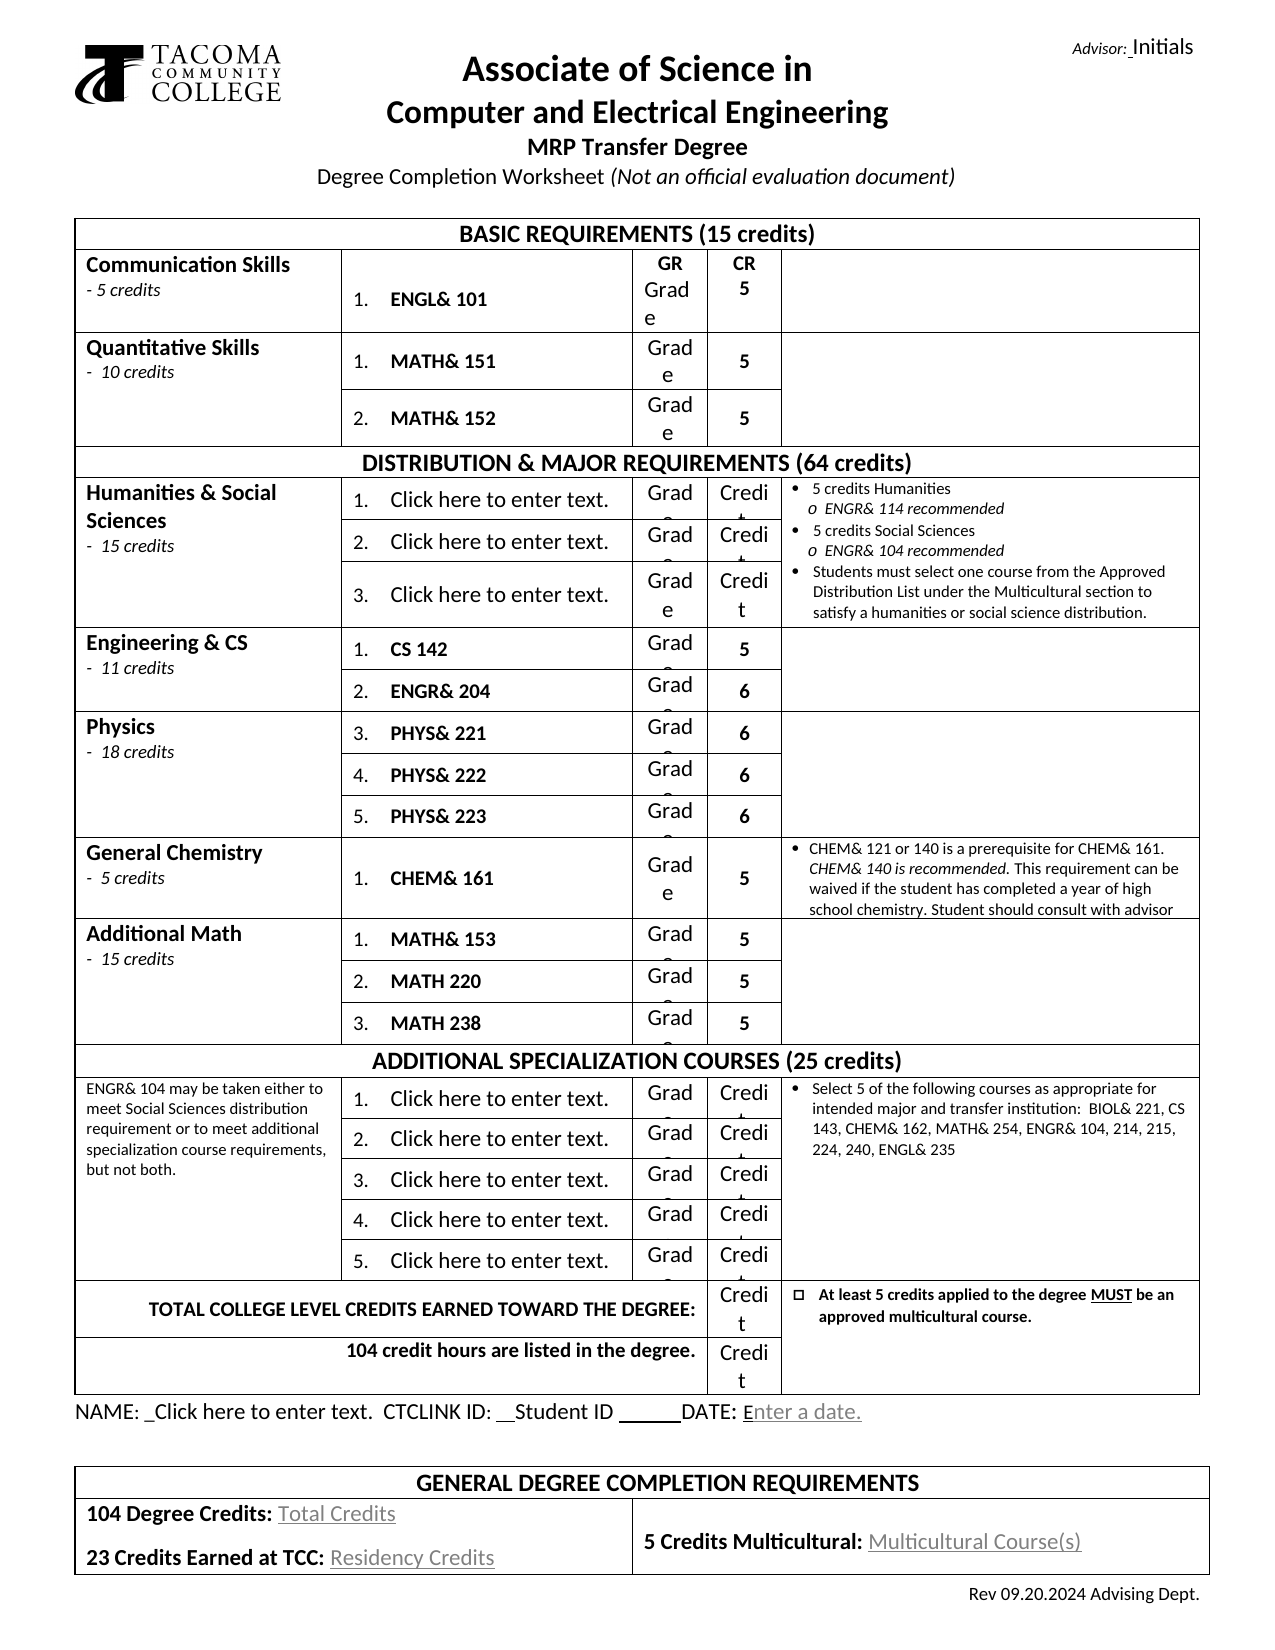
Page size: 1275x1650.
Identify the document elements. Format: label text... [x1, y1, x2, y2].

table_cell 104 credit hours are listed in the degree. [76, 1338, 707, 1394]
table_cell At least 5 credits applied to the degree MUST be an approved multicultural course. [782, 1281, 1199, 1394]
picture [75, 45, 281, 104]
table_cell 5 [708, 390, 781, 446]
table_cell 6 [708, 712, 781, 753]
table_cell [708, 1338, 781, 1394]
table_cell MATH& 151 [342, 333, 632, 389]
table_cell CHEM& 121 or 140 is a prerequisite for CHEM& 161. CHEM& 140 is recommended. This requirement can be waived if the student has completed a year of high school chemistry. Student should consult with advisor [782, 838, 1199, 918]
table_cell PHYS& 223 [342, 796, 632, 837]
table_cell [782, 712, 1199, 837]
table_cell 5 [708, 333, 781, 389]
table_cell 5 [708, 1003, 781, 1044]
table_cell ENGL& 101 [342, 250, 632, 332]
table_cell 5 [708, 961, 781, 1002]
table_cell 6 [708, 796, 781, 837]
table_cell [782, 628, 1199, 711]
table_cell CHEM& 161 [342, 838, 632, 918]
table_cell 5 [708, 919, 781, 960]
table_cell MATH& 153 [342, 919, 632, 960]
table_cell 6 [708, 670, 781, 711]
table_cell General Chemistry - 5 credits [76, 838, 341, 918]
table_cell 5 credits Humanities ENGR& 114 recommended 5 credits Social Sciences ENGR& 104 recommended Students must select one course from the Approved Distribution List under the Multicultural section to satisfy a humanities or social science distribution. [782, 478, 1199, 627]
text NAME: _ CTCLINK ID: DATE: [75, 1395, 1200, 1425]
table_cell [708, 1281, 781, 1337]
table_cell PHYS& 221 [342, 712, 632, 753]
table_cell MATH 220 [342, 961, 632, 1002]
table_cell Engineering & CS - 11 credits [76, 628, 341, 711]
table_cell Physics - 18 credits [76, 712, 341, 837]
table_cell DISTRIBUTION & MAJOR REQUIREMENTS (64 credits) [76, 447, 1199, 477]
table_cell ENGR& 104 may be taken either to meet Social Sciences distribution requirement or to meet additional specialization course requirements, but not both. [76, 1078, 341, 1279]
table_cell [708, 1159, 781, 1198]
table_cell TOTAL COLLEGE LEVEL CREDITS EARNED TOWARD THE DEGREE: [76, 1281, 707, 1337]
table_cell Quantitative Skills - 10 credits [76, 333, 341, 446]
table_cell [708, 1240, 781, 1279]
table_cell [708, 478, 781, 519]
table_cell ENGR& 204 [342, 670, 632, 711]
table_header BASIC REQUIREMENTS (15 credits) [76, 219, 1199, 249]
table_cell MATH& 152 [342, 390, 632, 446]
table_cell [782, 919, 1199, 1044]
table_cell MATH 238 [342, 1003, 632, 1044]
table_cell 5 [708, 838, 781, 918]
table_cell Additional Math - 15 credits [76, 919, 341, 1044]
table_cell [708, 520, 781, 561]
table_cell [708, 1078, 781, 1117]
table_cell GR [633, 250, 707, 332]
table_cell PHYS& 222 [342, 754, 632, 795]
table_cell 5 [708, 628, 781, 669]
table_cell [708, 562, 781, 627]
table_cell ADDITIONAL SPECIALIZATION COURSES (25 credits) [76, 1045, 1199, 1077]
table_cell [76, 1499, 632, 1574]
table_cell 6 [708, 754, 781, 795]
table_cell [708, 1119, 781, 1158]
table_cell CS 142 [342, 628, 632, 669]
table_cell Select 5 of the following courses as appropriate for intended major and transfer institution: BIOL& 221, CS 143, CHEM& 162, MATH& 254, ENGR& 104, 214, 215, 224, 240, ENGL& 235 [782, 1078, 1199, 1279]
table_header GENERAL DEGREE COMPLETION REQUIREMENTS [76, 1467, 1209, 1498]
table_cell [633, 1499, 1209, 1574]
table_cell Humanities & Social Sciences - 15 credits [76, 478, 341, 627]
table_cell [782, 250, 1199, 332]
table_cell CR 5 [708, 250, 781, 332]
table_cell [782, 333, 1199, 446]
table_cell Communication Skills - 5 credits [76, 250, 341, 332]
table_cell [708, 1200, 781, 1239]
